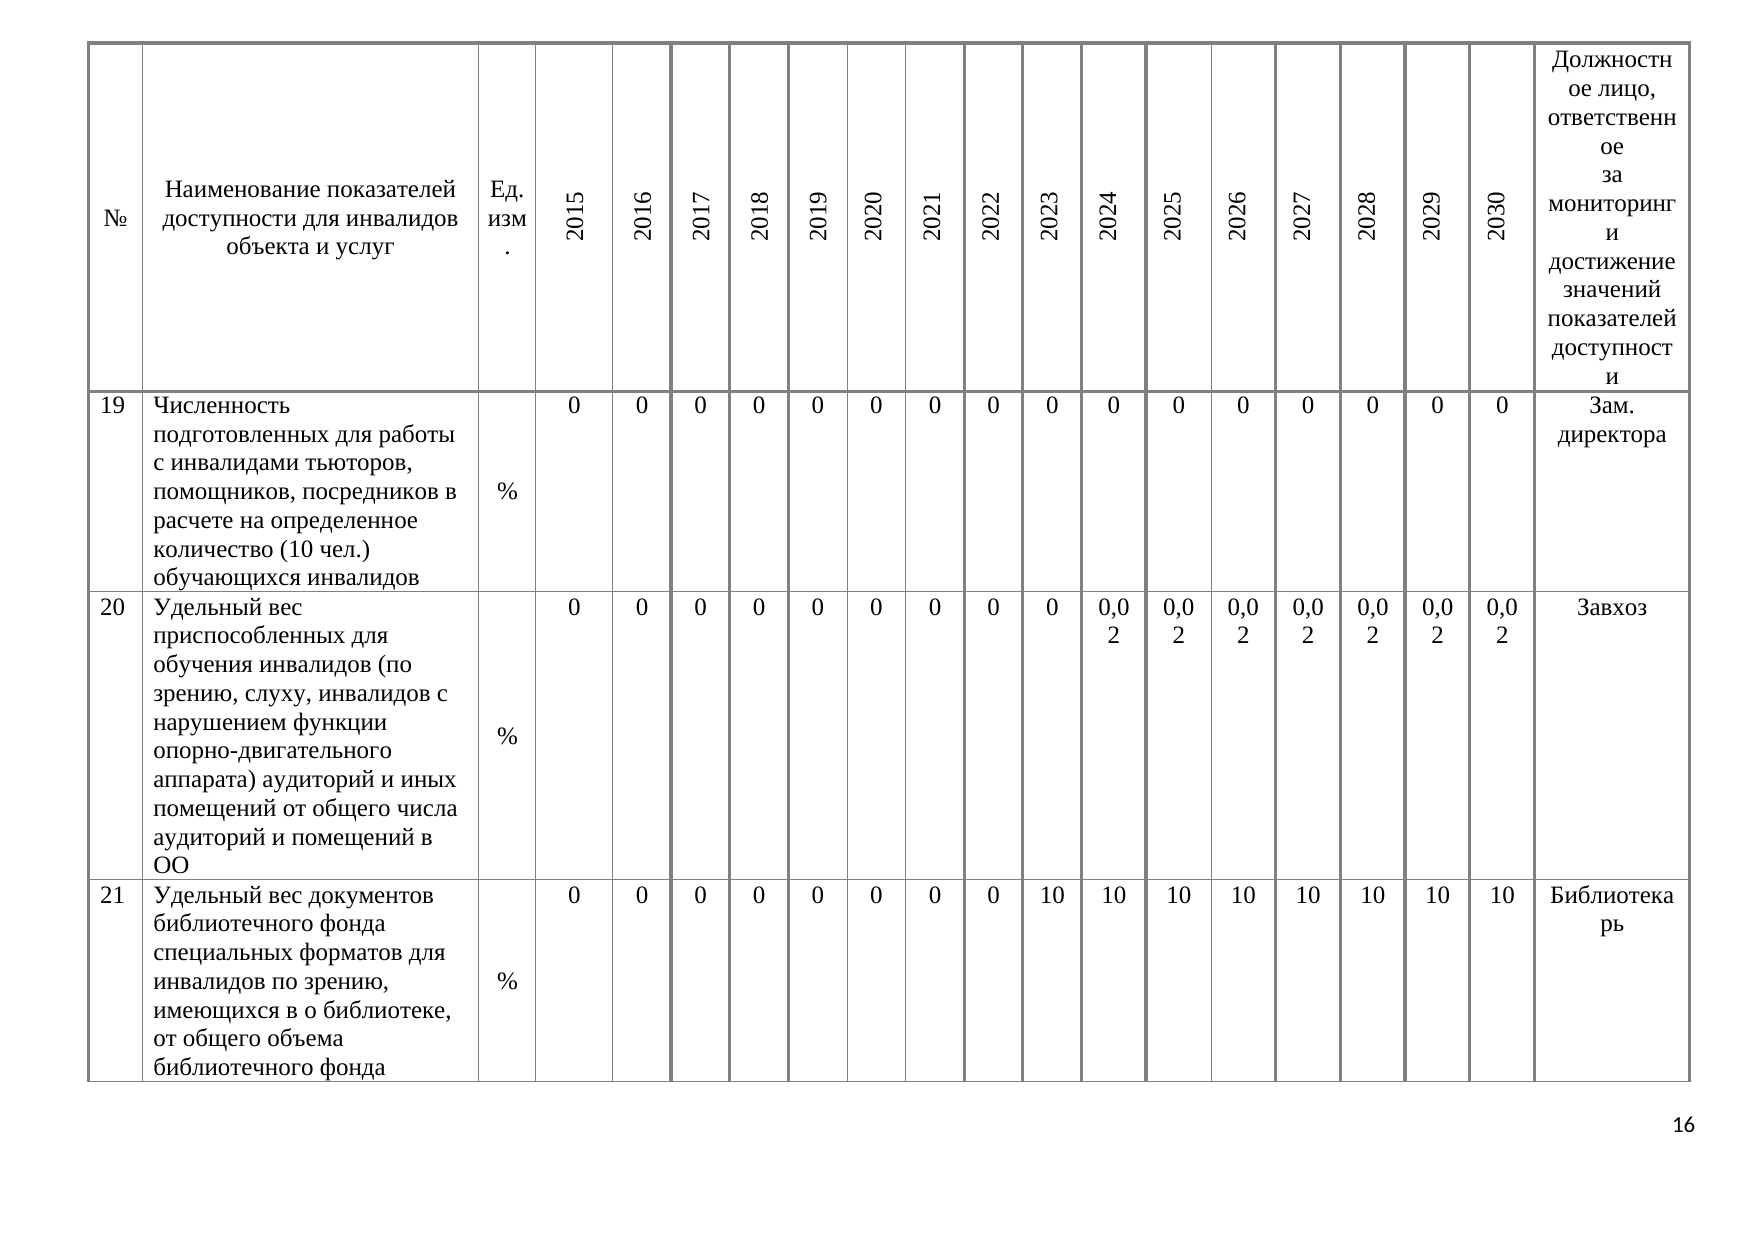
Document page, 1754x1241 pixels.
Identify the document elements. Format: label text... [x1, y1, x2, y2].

table_cell 0,02 [1083, 592, 1144, 879]
table_cell 10 [1342, 880, 1403, 1081]
table_header 2015 [536, 45, 612, 389]
table_cell 10 [1083, 880, 1144, 1081]
table_header 2017 [673, 45, 728, 389]
table_cell 0,02 [1148, 592, 1211, 879]
table_cell 0,02 [1277, 592, 1339, 879]
table_cell 0 [1024, 393, 1080, 591]
table_cell 0 [536, 393, 612, 591]
table_cell 0 [906, 592, 963, 879]
table_cell 10 [1407, 880, 1468, 1081]
table_cell 0,02 [1471, 592, 1533, 879]
table_header 2023 [1024, 45, 1080, 389]
table_header 2024 [1083, 45, 1144, 389]
table_cell % [479, 880, 535, 1081]
table_cell 0 [673, 880, 728, 1081]
table_cell 0 [790, 393, 847, 591]
table_cell 0 [673, 592, 728, 879]
table_header 2019 [790, 45, 847, 389]
table_cell 0,02 [1212, 592, 1274, 879]
table_header Должностное лицо, ответственное за мониторинг и достижение значений показателей доступности [1536, 45, 1688, 389]
table_cell 0 [536, 880, 612, 1081]
table_header 2025 [1148, 45, 1211, 389]
table_cell 0,02 [1407, 592, 1468, 879]
table_cell 20 [90, 592, 142, 879]
table_cell 0 [848, 592, 905, 879]
table_cell 0 [1212, 393, 1274, 591]
table_header № [90, 45, 142, 389]
table_cell 0 [1342, 393, 1403, 591]
table_cell 0,02 [1342, 592, 1403, 879]
table_cell Удельный вес приспособленных для обучения инвалидов (по зрению, слуху, инвалидов с нарушением функции опорно-двигательного аппарата) аудиторий и иных помещений от общего числа аудиторий и помещений в ОО [143, 592, 478, 879]
table_header 2022 [966, 45, 1021, 389]
table_cell 0 [731, 592, 787, 879]
table_cell 10 [1148, 880, 1211, 1081]
table_cell 21 [90, 880, 142, 1081]
table_cell % [479, 592, 535, 879]
table_cell 0 [790, 592, 847, 879]
table_cell 0 [613, 393, 669, 591]
table_cell 0 [1277, 393, 1339, 591]
table_cell 0 [966, 393, 1021, 591]
table_cell 0 [1083, 393, 1144, 591]
table_cell 0 [673, 393, 728, 591]
table_header 2027 [1277, 45, 1339, 389]
table_header 2026 [1212, 45, 1274, 389]
table_header Ед. изм. [479, 45, 535, 389]
table_cell Библиотекарь [1536, 880, 1688, 1081]
table_cell 0 [536, 592, 612, 879]
table_header 2018 [731, 45, 787, 389]
table_cell % [479, 393, 535, 591]
table_cell 0 [966, 880, 1021, 1081]
table_cell 0 [848, 393, 905, 591]
table_header 2020 [848, 45, 905, 389]
table_cell 0 [790, 880, 847, 1081]
table_cell 0 [731, 880, 787, 1081]
table_cell 0 [848, 880, 905, 1081]
table_cell 10 [1471, 880, 1533, 1081]
table_header 2021 [906, 45, 963, 389]
table_cell 0 [613, 880, 669, 1081]
table_header 2030 [1471, 45, 1533, 389]
table_cell Завхоз [1536, 592, 1688, 879]
table_cell 0 [966, 592, 1021, 879]
table_cell Численность подготовленных для работы с инвалидами тьюторов, помощников, посредников в расчете на определенное количество (10 чел.) обучающихся инвалидов [143, 393, 478, 591]
table_cell 10 [1212, 880, 1274, 1081]
table_cell 0 [906, 393, 963, 591]
table_cell 0 [1471, 393, 1533, 591]
table_cell Удельный вес документов библиотечного фонда специальных форматов для инвалидов по зрению, имеющихся в о библиотеке, от общего объема библиотечного фонда [143, 880, 478, 1081]
table_cell Зам. директора [1536, 393, 1688, 591]
table_cell 19 [90, 393, 142, 591]
table_header 2029 [1407, 45, 1468, 389]
table_header 2028 [1342, 45, 1403, 389]
table_cell 0 [1148, 393, 1211, 591]
table_header Наименование показателей доступности для инвалидов объекта и услуг [143, 45, 478, 389]
table_cell 0 [906, 880, 963, 1081]
table_cell 10 [1277, 880, 1339, 1081]
table_cell 0 [1024, 592, 1080, 879]
table_cell 0 [613, 592, 669, 879]
table_cell 0 [1407, 393, 1468, 591]
table_cell 0 [731, 393, 787, 591]
table_cell 10 [1024, 880, 1080, 1081]
table_header 2016 [613, 45, 669, 389]
